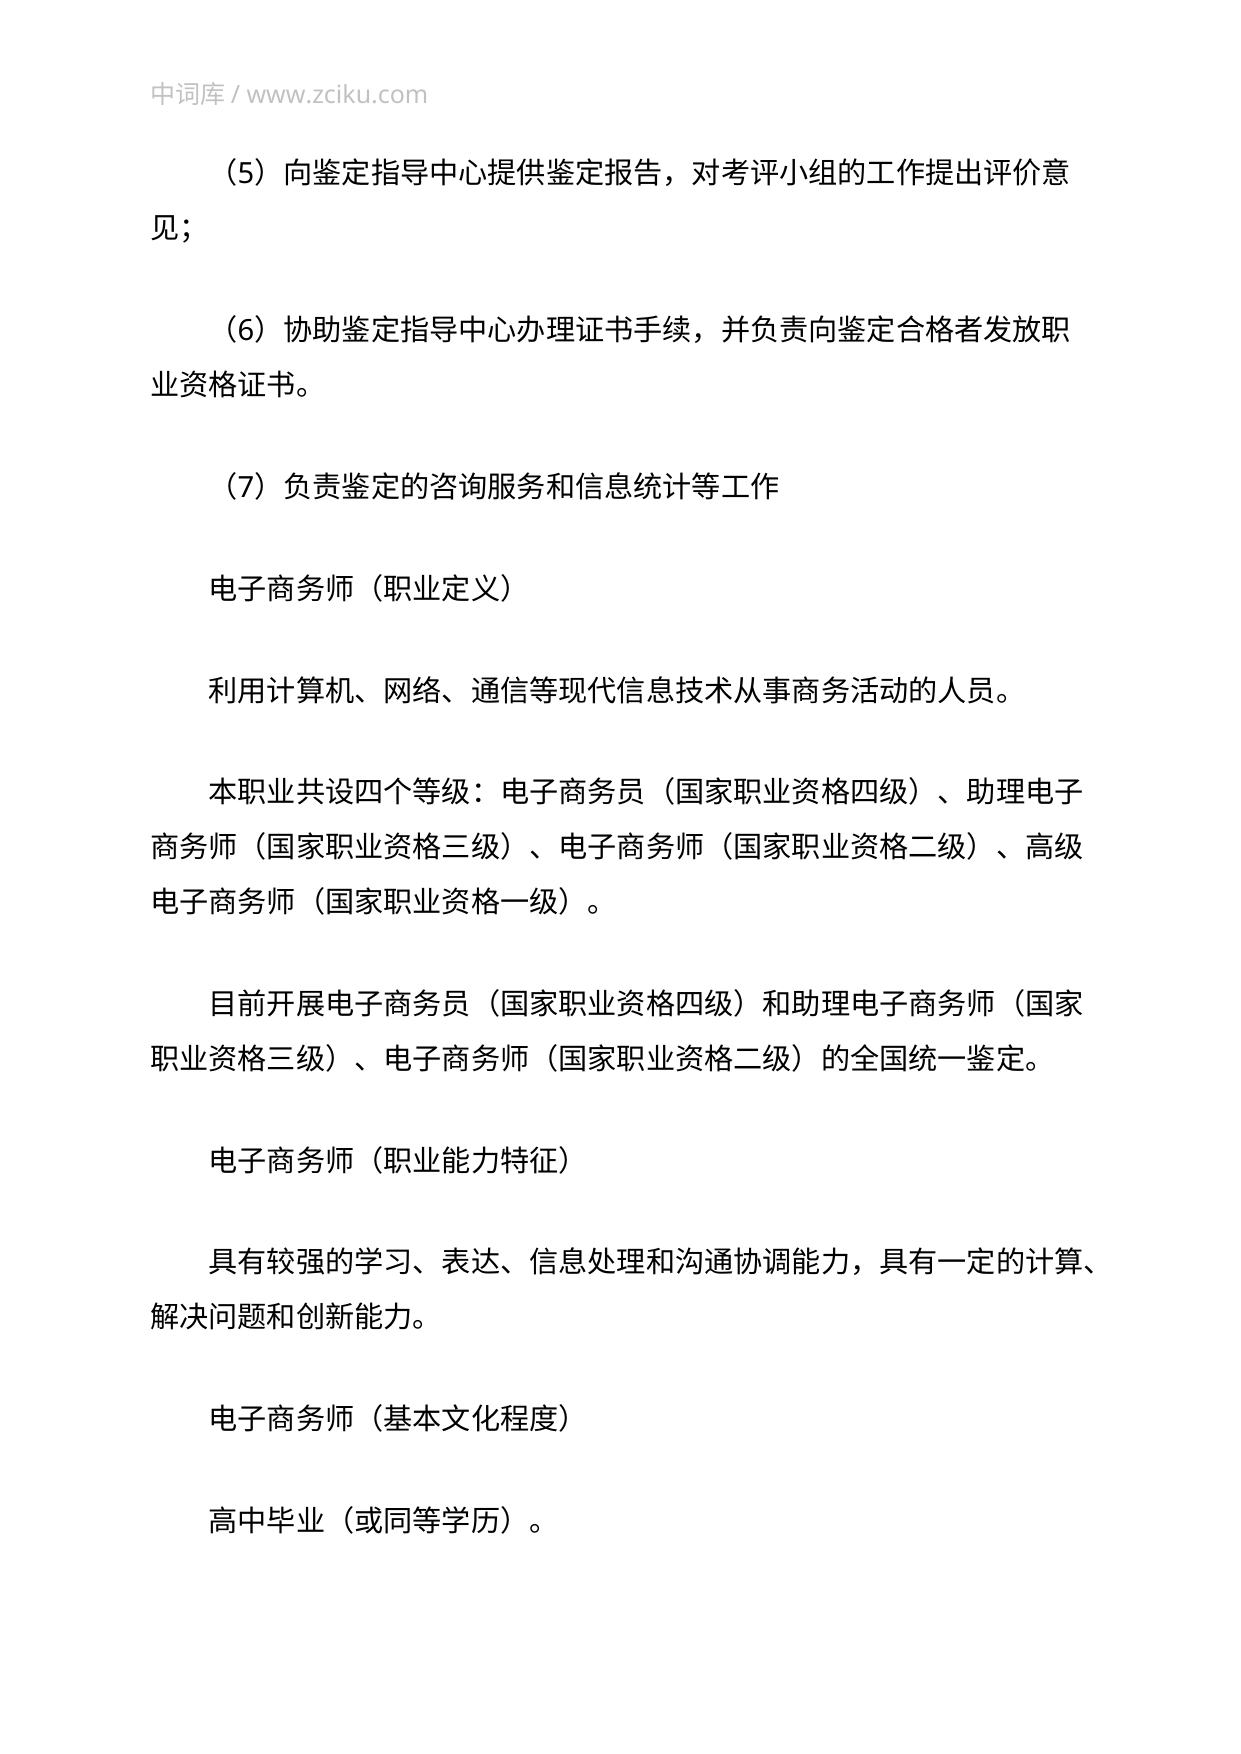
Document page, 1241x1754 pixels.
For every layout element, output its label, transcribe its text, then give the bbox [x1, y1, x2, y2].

text 本职业共设四个等级：电子商务员（国家职业资格四级）、助理电子商务师（国家职业资格三级）、电子商务师（国家职业资格二级）、高级电子商务师（国家职业资格一级）。 [150, 769, 1090, 921]
text （7）负责鉴定的咨询服务和信息统计等工作 [150, 463, 1090, 506]
text 具有较强的学习、表达、信息处理和沟通协调能力，具有一定的计算、解决问题和创新能力。 [150, 1239, 1090, 1336]
text （5）向鉴定指导中心提供鉴定报告，对考评小组的工作提出评价意见； [150, 150, 1090, 247]
text 高中毕业（或同等学历）。 [150, 1497, 1090, 1540]
text 电子商务师（职业定义） [150, 566, 1090, 608]
text 电子商务师（职业能力特征） [150, 1137, 1090, 1179]
text 目前开展电子商务员（国家职业资格四级）和助理电子商务师（国家职业资格三级）、电子商务师（国家职业资格二级）的全国统一鉴定。 [150, 981, 1090, 1078]
text （6）协助鉴定指导中心办理证书手续，并负责向鉴定合格者发放职业资格证书。 [150, 307, 1090, 404]
text 电子商务师（基本文化程度） [150, 1396, 1090, 1438]
text 利用计算机、网络、通信等现代信息技术从事商务活动的人员。 [150, 667, 1090, 709]
